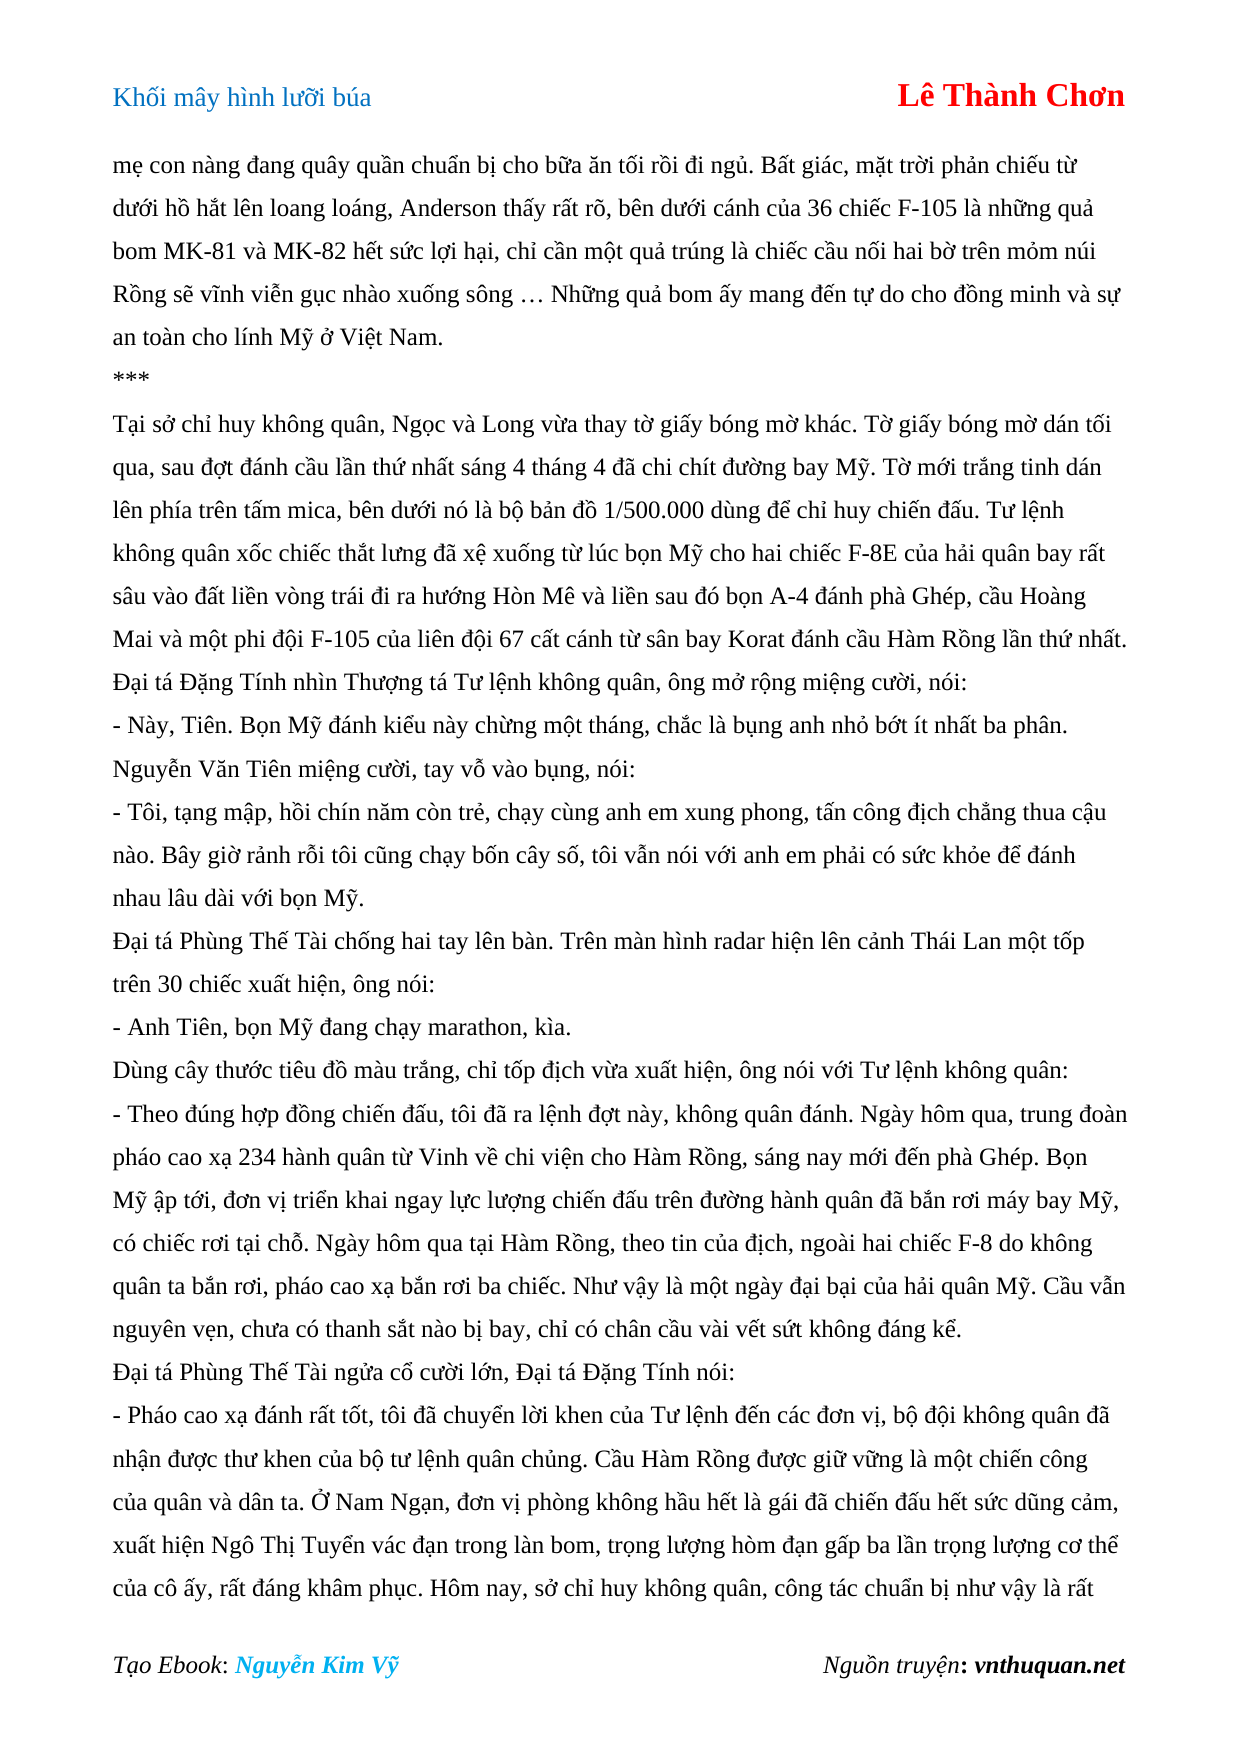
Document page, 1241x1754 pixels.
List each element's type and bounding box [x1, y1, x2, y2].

text [112, 150, 1128, 1602]
